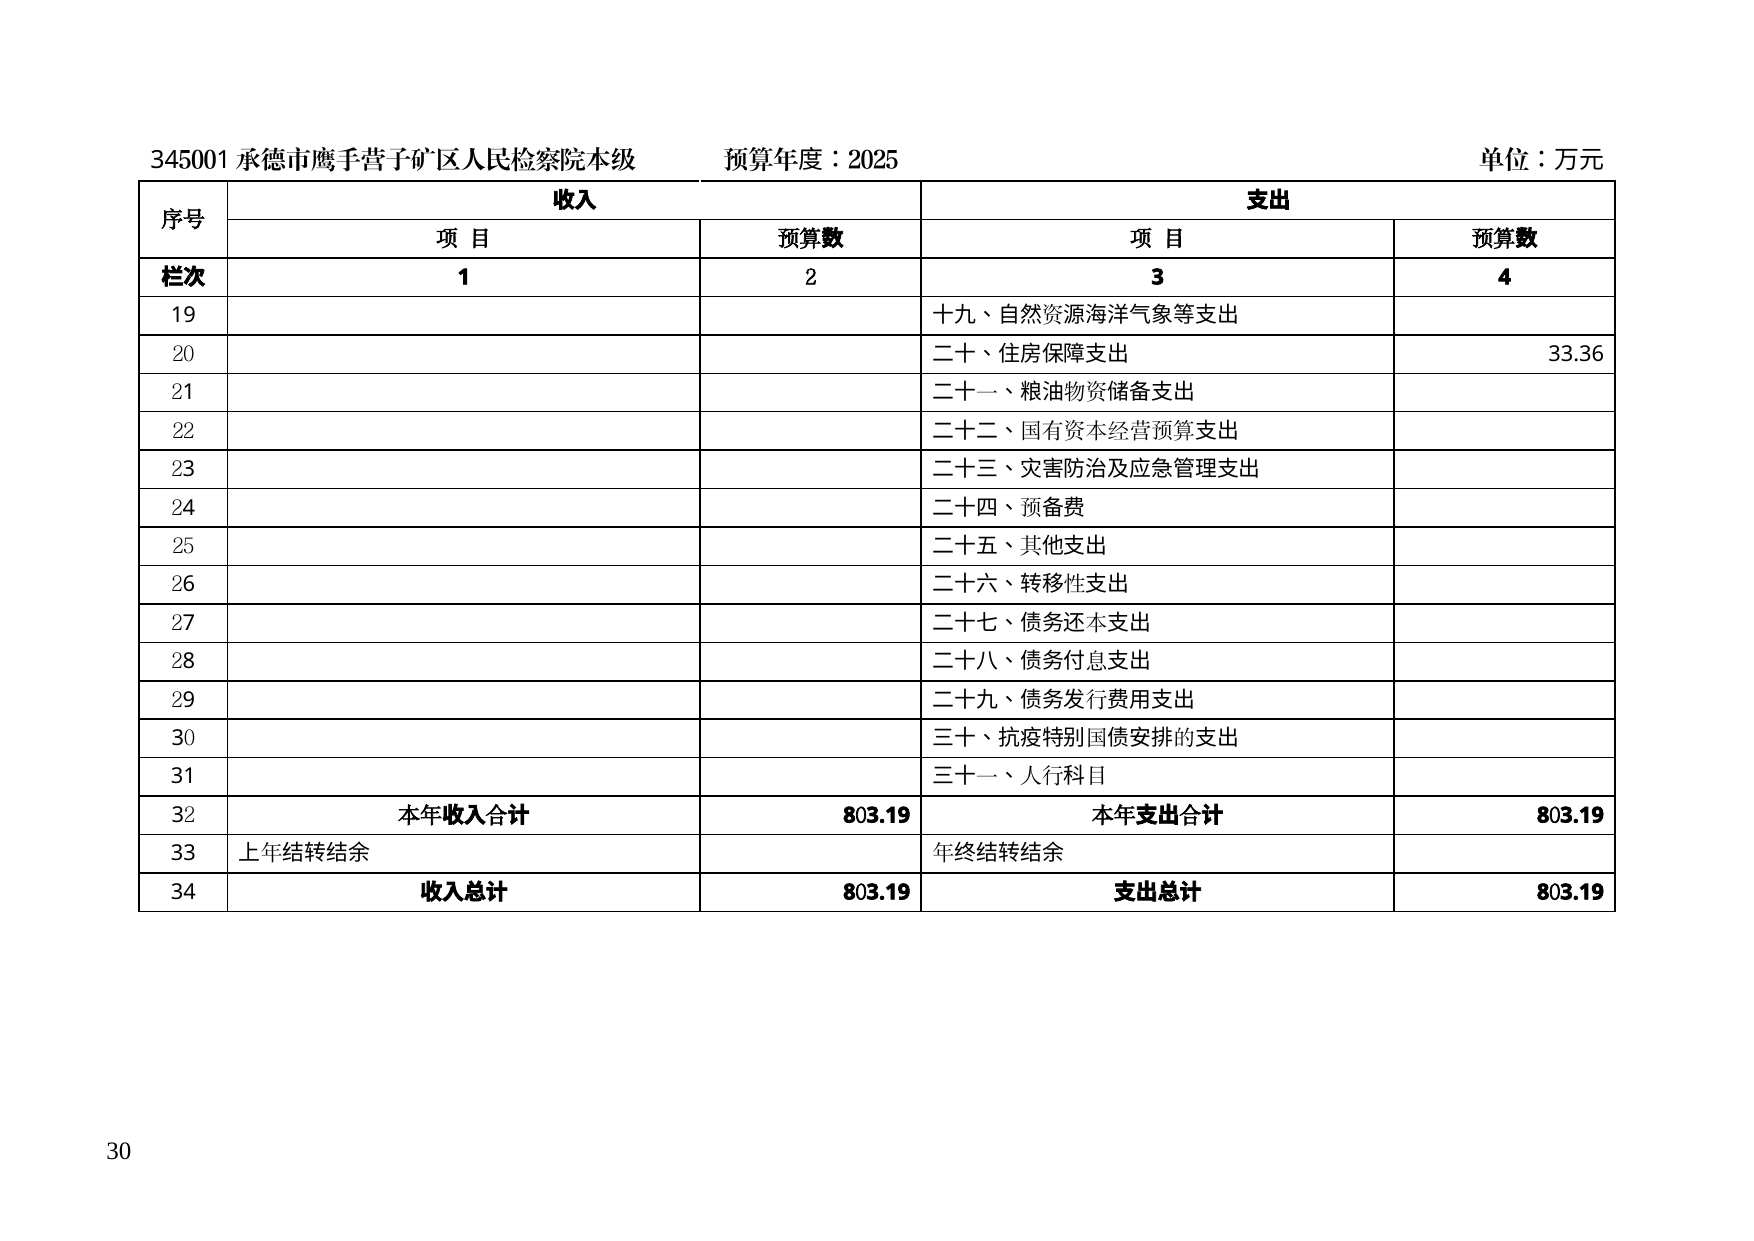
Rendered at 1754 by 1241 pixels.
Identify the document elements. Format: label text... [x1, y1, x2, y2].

table_cell 二十九、债务发行费用支出 [922, 682, 1393, 718]
table_cell 33.36 [1395, 336, 1614, 372]
table_cell [228, 682, 699, 718]
table_cell 二十二、国有资本经营预算支出 [922, 412, 1393, 449]
table_cell 29 [140, 682, 227, 718]
table_cell [701, 297, 920, 334]
table_cell 803.19 [701, 874, 920, 911]
table_cell [701, 412, 920, 449]
table_cell [228, 297, 699, 334]
table_cell 项 目 [922, 220, 1393, 257]
table_cell 二十七、债务还本支出 [922, 605, 1393, 641]
table_cell 二十五、其他支出 [922, 528, 1393, 564]
table_cell 本年支出合计 [922, 797, 1393, 834]
table_cell 4 [1395, 259, 1614, 296]
table_cell 28 [140, 643, 227, 680]
table_cell 二十八、债务付息支出 [922, 643, 1393, 680]
table_cell [701, 374, 920, 411]
table_cell [1395, 412, 1614, 449]
table_cell 十九、自然资源海洋气象等支出 [922, 297, 1393, 334]
table_cell 年终结转结余 [922, 835, 1393, 872]
table_cell [701, 758, 920, 795]
table_cell 23 [140, 451, 227, 488]
table_cell [228, 451, 699, 488]
table_cell 27 [140, 605, 227, 641]
table_cell [1395, 451, 1614, 488]
table_cell [701, 489, 920, 526]
table_cell [1395, 297, 1614, 334]
table_cell [701, 451, 920, 488]
table_cell [1395, 566, 1614, 603]
table_cell [228, 374, 699, 411]
table_cell 1 [228, 259, 699, 296]
table_cell 803.19 [1395, 874, 1614, 911]
table_cell 33 [140, 835, 227, 872]
table_cell [701, 682, 920, 718]
table_cell [1395, 835, 1614, 872]
table_cell 803.19 [1395, 797, 1614, 834]
table_cell 2 [701, 259, 920, 296]
table_cell [1395, 528, 1614, 564]
table_cell 二十三、灾害防治及应急管理支出 [922, 451, 1393, 488]
table_cell [701, 835, 920, 872]
table_cell [228, 412, 699, 449]
table_cell 项 目 [228, 220, 699, 257]
table_cell 收入总计 [228, 874, 699, 911]
table_cell [228, 528, 699, 564]
table_header 预算年度：2025 [701, 143, 920, 180]
table_cell [701, 643, 920, 680]
table_cell 预算数 [1395, 220, 1614, 257]
table_cell 30 [140, 720, 227, 757]
table_cell 803.19 [701, 797, 920, 834]
table_cell [228, 566, 699, 603]
table_cell [701, 605, 920, 641]
table_cell 25 [140, 528, 227, 564]
table_cell 21 [140, 374, 227, 411]
table_cell [1395, 682, 1614, 718]
table_cell 3 [922, 259, 1393, 296]
table_cell 二十六、转移性支出 [922, 566, 1393, 603]
table_cell [701, 566, 920, 603]
table_cell [701, 528, 920, 564]
table_cell [701, 720, 920, 757]
table_cell 24 [140, 489, 227, 526]
table_cell 26 [140, 566, 227, 603]
table_cell [1395, 720, 1614, 757]
table_cell 20 [140, 336, 227, 372]
table_header 单位：万元 [922, 143, 1614, 180]
table_cell 19 [140, 297, 227, 334]
table_cell [1395, 605, 1614, 641]
table_cell [1395, 374, 1614, 411]
table_cell 预算数 [701, 220, 920, 257]
table_cell 34 [140, 874, 227, 911]
table_cell 二十、住房保障支出 [922, 336, 1393, 372]
table_cell 序号 [140, 182, 227, 257]
table_cell 支出总计 [922, 874, 1393, 911]
table_cell 收入 [228, 182, 920, 219]
table_cell [228, 643, 699, 680]
table_header 345001承德市鹰手营子矿区人民检察院本级 [140, 143, 699, 180]
table_cell 上年结转结余 [228, 835, 699, 872]
table_cell 二十一、粮油物资储备支出 [922, 374, 1393, 411]
table_cell 三十一、人行科目 [922, 758, 1393, 795]
table_cell [228, 720, 699, 757]
table_cell [1395, 489, 1614, 526]
table_cell [1395, 643, 1614, 680]
table_cell [228, 758, 699, 795]
table_cell [228, 336, 699, 372]
table_cell 本年收入合计 [228, 797, 699, 834]
table_cell 栏次 [140, 259, 227, 296]
table_cell [1395, 758, 1614, 795]
table_cell 31 [140, 758, 227, 795]
table_cell 支出 [922, 182, 1614, 219]
table_cell 32 [140, 797, 227, 834]
table_cell [228, 605, 699, 641]
table_cell [701, 336, 920, 372]
table_cell 三十、抗疫特别国债安排的支出 [922, 720, 1393, 757]
table_cell 二十四、预备费 [922, 489, 1393, 526]
table_cell 22 [140, 412, 227, 449]
table_cell [228, 489, 699, 526]
